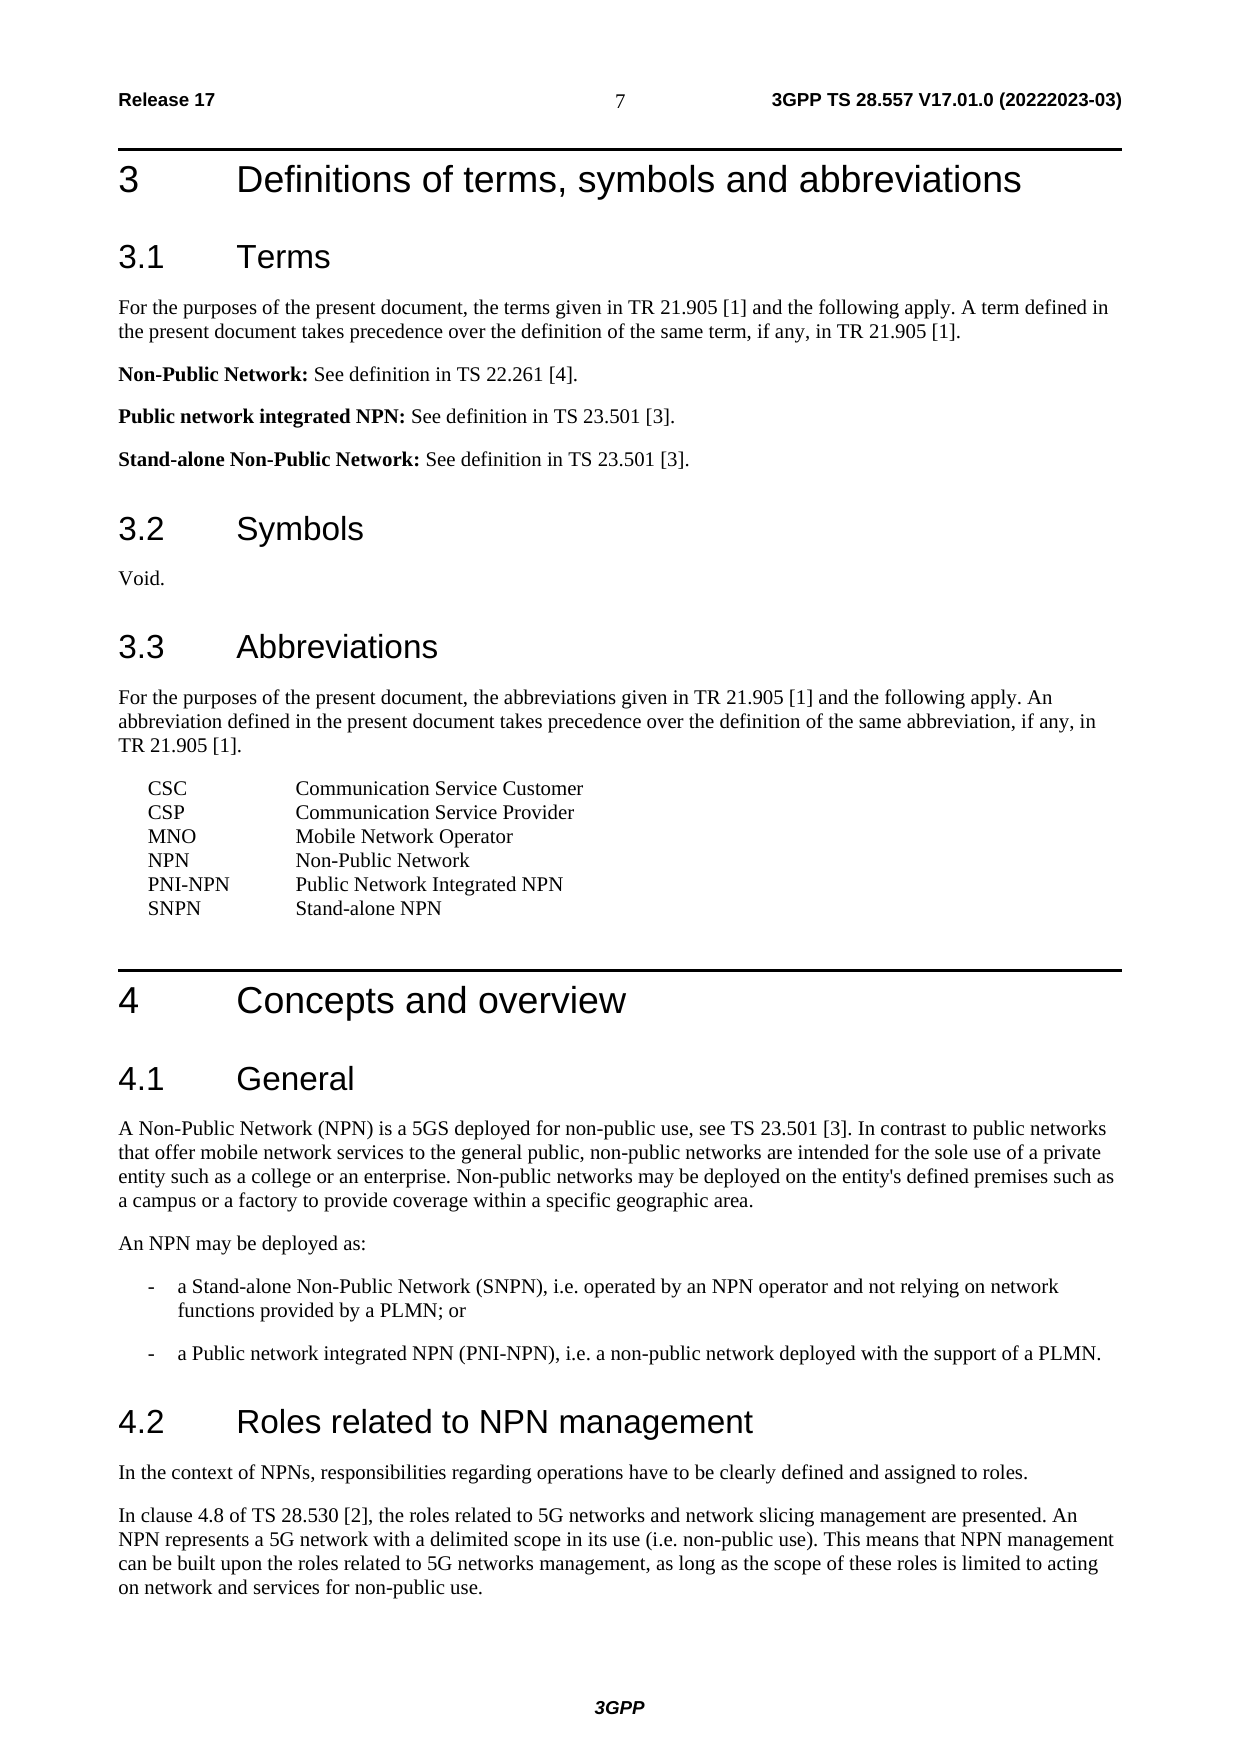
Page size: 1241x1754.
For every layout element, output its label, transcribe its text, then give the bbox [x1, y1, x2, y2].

text PNI-NPN Public Network Integrated NPN [148, 872, 1122, 896]
text SNPN Stand-alone NPN [148, 896, 1122, 920]
subtitle 4 Concepts and overview [118, 972, 1122, 1022]
text A Non-Public Network (NPN) is a 5GS deployed for non-public use, see TS 23.501 [3]. In contrast to public networks that offer mobile network services to the general public, non-public networks are intended for the sole use of a private entity such as a college or an enterprise. Non-public networks may be deployed on the entity's defined premises such as a campus or a factory to provide coverage within a specific geographic area. [118, 1116, 1122, 1212]
subtitle 3.1 Terms [118, 237, 1122, 276]
text NPN Non-Public Network [148, 848, 1122, 872]
subtitle 3.2 Symbols [118, 509, 1122, 547]
subtitle 3 Definitions of terms, symbols and abbreviations [118, 151, 1122, 200]
text Public network integrated NPN: See definition in TS 23.501 [3]. [118, 404, 1122, 428]
text CSC Communication Service Customer [148, 776, 1122, 800]
subtitle 3.3 Abbreviations [118, 627, 1122, 666]
subtitle 4.2 Roles related to NPN management [118, 1402, 1122, 1441]
text Non-Public Network: See definition in TS 22.261 [4]. [118, 362, 1122, 386]
text - a Public network integrated NPN (PNI-NPN), i.e. a non-public network deployed with the support of a PLMN. [148, 1341, 1122, 1365]
text CSP Communication Service Provider [148, 800, 1122, 824]
text In the context of NPNs, responsibilities regarding operations have to be clearly defined and assigned to roles. [118, 1460, 1122, 1484]
text For the purposes of the present document, the terms given in TR 21.905 [1] and the following apply. A term defined in the present document takes precedence over the definition of the same term, if any, in TR 21.905 [1]. [118, 295, 1122, 343]
text Stand-alone Non-Public Network: See definition in TS 23.501 [3]. [118, 447, 1122, 471]
text In clause 4.8 of TS 28.530 [2], the roles related to 5G networks and network slicing management are presented. An NPN represents a 5G network with a delimited scope in its use (i.e. non-public use). This means that NPN management can be built upon the roles related to 5G networks management, as long as the scope of these roles is limited to acting on network and services for non-public use. [118, 1502, 1122, 1599]
subtitle 4.1 General [118, 1059, 1122, 1097]
text - a Stand-alone Non-Public Network (SNPN), i.e. operated by an NPN operator and not relying on network functions provided by a PLMN; or [148, 1274, 1122, 1322]
text An NPN may be deployed as: [118, 1231, 1122, 1255]
text MNO Mobile Network Operator [148, 824, 1122, 848]
text Void. [118, 566, 1122, 590]
text For the purposes of the present document, the abbreviations given in TR 21.905 [1] and the following apply. An abbreviation defined in the present document takes precedence over the definition of the same abbreviation, if any, in TR 21.905 [1]. [118, 685, 1122, 757]
